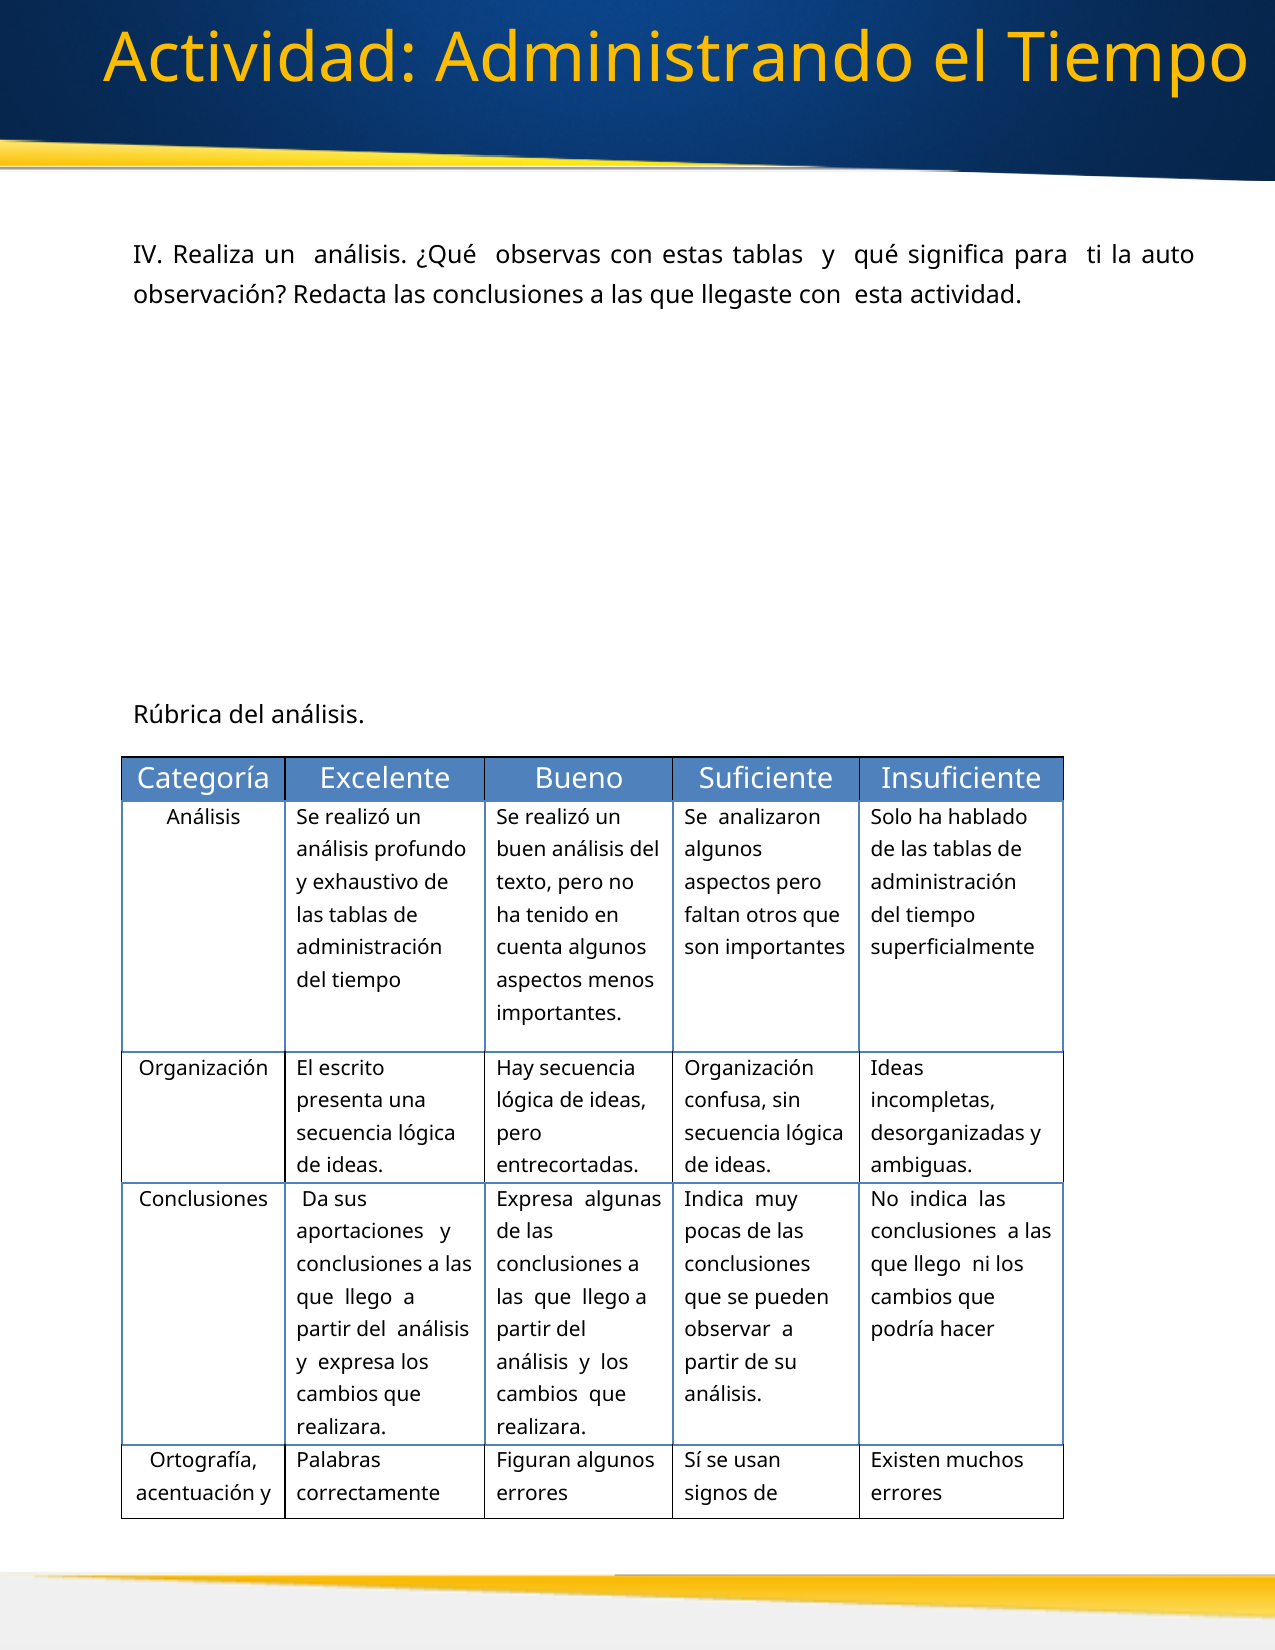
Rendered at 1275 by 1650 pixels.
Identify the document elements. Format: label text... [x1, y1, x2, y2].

table_header Excelente [286, 758, 484, 800]
table_cell Hay secuencia lógica de ideas, pero entrecortadas. [485, 1053, 672, 1182]
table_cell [673, 1446, 859, 1518]
table_cell Se analizaron algunos aspectos pero faltan otros que son importantes [674, 802, 858, 1051]
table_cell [122, 1446, 284, 1518]
table_cell El escrito presenta una secuencia lógica de ideas. [286, 1053, 484, 1182]
table_cell Conclusiones [123, 1184, 284, 1443]
table_cell Análisis [123, 802, 284, 1051]
table_header Insuficiente [860, 758, 1063, 800]
table_cell Se realizó un análisis profundo y exhaustivo de las tablas de administración del tiempo [286, 802, 484, 1051]
text Rúbrica del análisis. [133, 696, 1196, 730]
table_cell Indica muy pocas de las conclusiones que se pueden observar a partir de su análisis. [674, 1184, 858, 1443]
table_cell Se realizó un buen análisis del texto, pero no ha tenido en cuenta algunos aspectos menos importantes. [486, 802, 672, 1051]
table_header Suficiente [673, 758, 859, 800]
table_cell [286, 1446, 484, 1518]
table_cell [860, 1446, 1063, 1518]
table_cell No indica las conclusiones a las que llego ni los cambios que podría hacer [860, 1184, 1062, 1443]
table_cell Solo ha hablado de las tablas de administración del tiempo superficialmente [860, 802, 1062, 1051]
table_cell Organización [122, 1053, 284, 1182]
table_header Categoría [122, 758, 284, 800]
table_cell Ideas incompletas, desorganizadas y ambiguas. [860, 1053, 1063, 1182]
table_cell Da sus aportaciones y conclusiones a las que llego a partir del análisis y expresa los cambios que realizara. [286, 1184, 484, 1443]
table_cell Expresa algunas de las conclusiones a las que llego a partir del análisis y los cambios que realizara. [486, 1184, 672, 1443]
table_header Bueno [485, 758, 672, 800]
text IV. Realiza un análisis. ¿Qué observas con estas tablas y qué significa para ti la auto observación? Redacta las conclusiones a las que llegaste con esta actividad. [133, 237, 1196, 310]
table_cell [485, 1446, 672, 1518]
table_cell Organización confusa, sin secuencia lógica de ideas. [673, 1053, 859, 1182]
